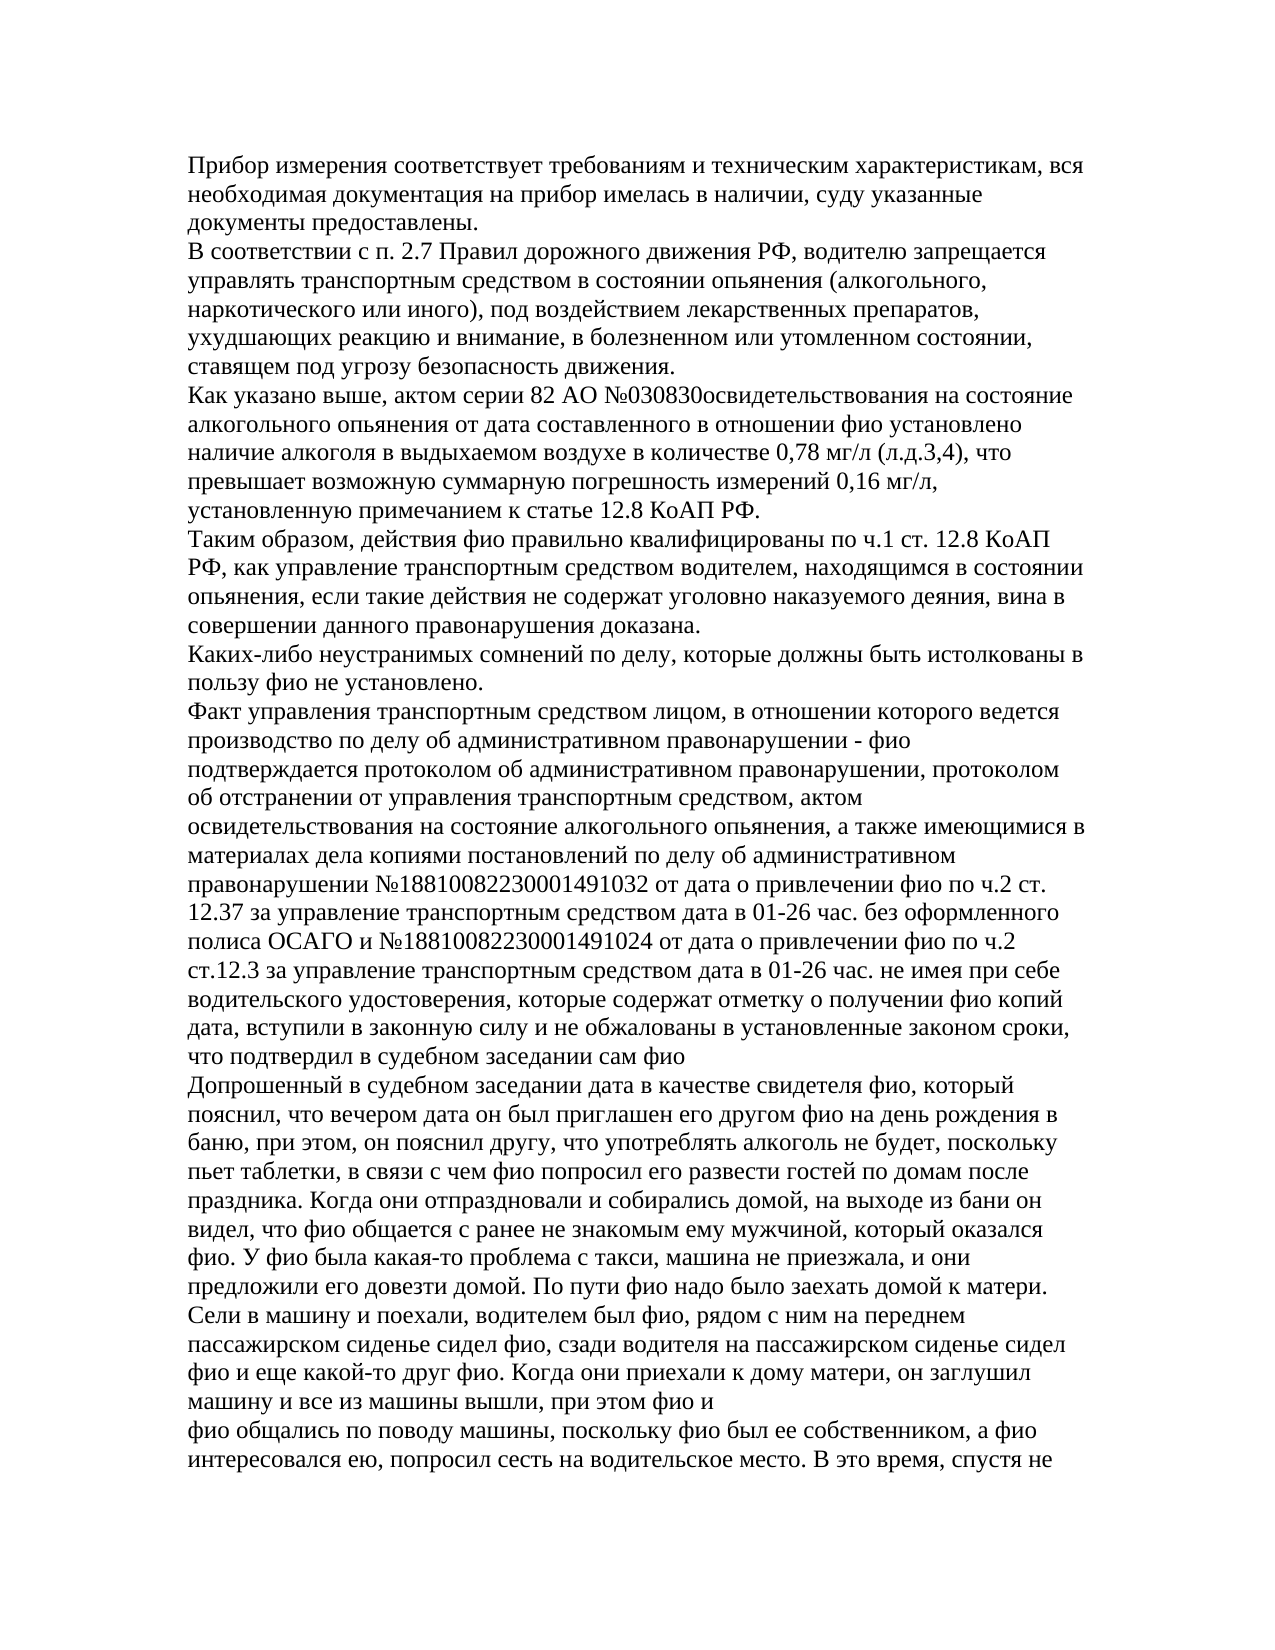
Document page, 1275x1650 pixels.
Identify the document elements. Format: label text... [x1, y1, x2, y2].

text Каких-либо неустранимых сомнений по делу, которые должны быть истолкованы в пользу фио не установлено. [187, 639, 1087, 696]
text Как указано выше, актом серии 82 АО №030830освидетельствования на состояние алкогольного опьянения от дата составленного в отношении фио установлено наличие алкоголя в выдыхаемом воздухе в количестве 0,78 мг/л (л.д.3,4), что превышает возможную суммарную погрешность измерений 0,16 мг/л, установленную примечанием к статье 12.8 КоАП РФ. [187, 380, 1087, 524]
text В соответствии с п. 2.7 Правил дорожного движения РФ, водителю запрещается управлять транспортным средством в состоянии опьянения (алкогольного, наркотического или иного), под воздействием лекарственных препаратов, ухудшающих реакцию и внимание, в болезненном или утомленном состоянии, ставящем под угрозу безопасность движения. [187, 236, 1087, 380]
text Факт управления транспортным средством лицом, в отношении которого ведется производство по делу об административном правонарушении - фио подтверждается протоколом об административном правонарушении, протоколом об отстранении от управления транспортным средством, актом освидетельствования на состояние алкогольного опьянения, а также имеющимися в материалах дела копиями постановлений по делу об административном правонарушении №18810082230001491032 от дата о привлечении фио по ч.2 ст. 12.37 за управление транспортным средством дата в 01-26 час. без оформленного полиса ОСАГО и №18810082230001491024 от дата о привлечении фио по ч.2 ст.12.3 за управление транспортным средством дата в 01-26 час. не имея при себе водительского удостоверения, которые содержат отметку о получении фио копий дата, вступили в законную силу и не обжалованы в установленные законом сроки, что подтвердил в судебном заседании сам фио [187, 696, 1087, 1070]
text Таким образом, действия фио правильно квалифицированы по ч.1 ст. 12.8 КоАП РФ, как управление транспортным средством водителем, находящимся в состоянии опьянения, если такие действия не содержат уголовно наказуемого деяния, вина в совершении данного правонарушения доказана. [187, 524, 1087, 639]
text Допрошенный в судебном заседании дата в качестве свидетеля фио, который пояснил, что вечером дата он был приглашен его другом фио на день рождения в баню, при этом, он пояснил другу, что употреблять алкоголь не будет, поскольку пьет таблетки, в связи с чем фио попросил его развести гостей по домам после праздника. Когда они отпраздновали и собирались домой, на выходе из бани он видел, что фио общается с ранее не знакомым ему мужчиной, который оказался фио. У фио была какая-то проблема с такси, машина не приезжала, и они предложили его довезти домой. По пути фио надо было заехать домой к матери. Сели в машину и поехали, водителем был фио, рядом с ним на переднем пассажирском сиденье сидел фио, сзади водителя на пассажирском сиденье сидел фио и еще какой-то друг фио. Когда они приехали к дому матери, он заглушил машину и все из машины вышли, при этом фио и [187, 1070, 1087, 1415]
text Прибор измерения соответствует требованиям и техническим характеристикам, вся необходимая документация на прибор имелась в наличии, суду указанные документы предоставлены. [187, 150, 1087, 236]
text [187, 1415, 1087, 1472]
